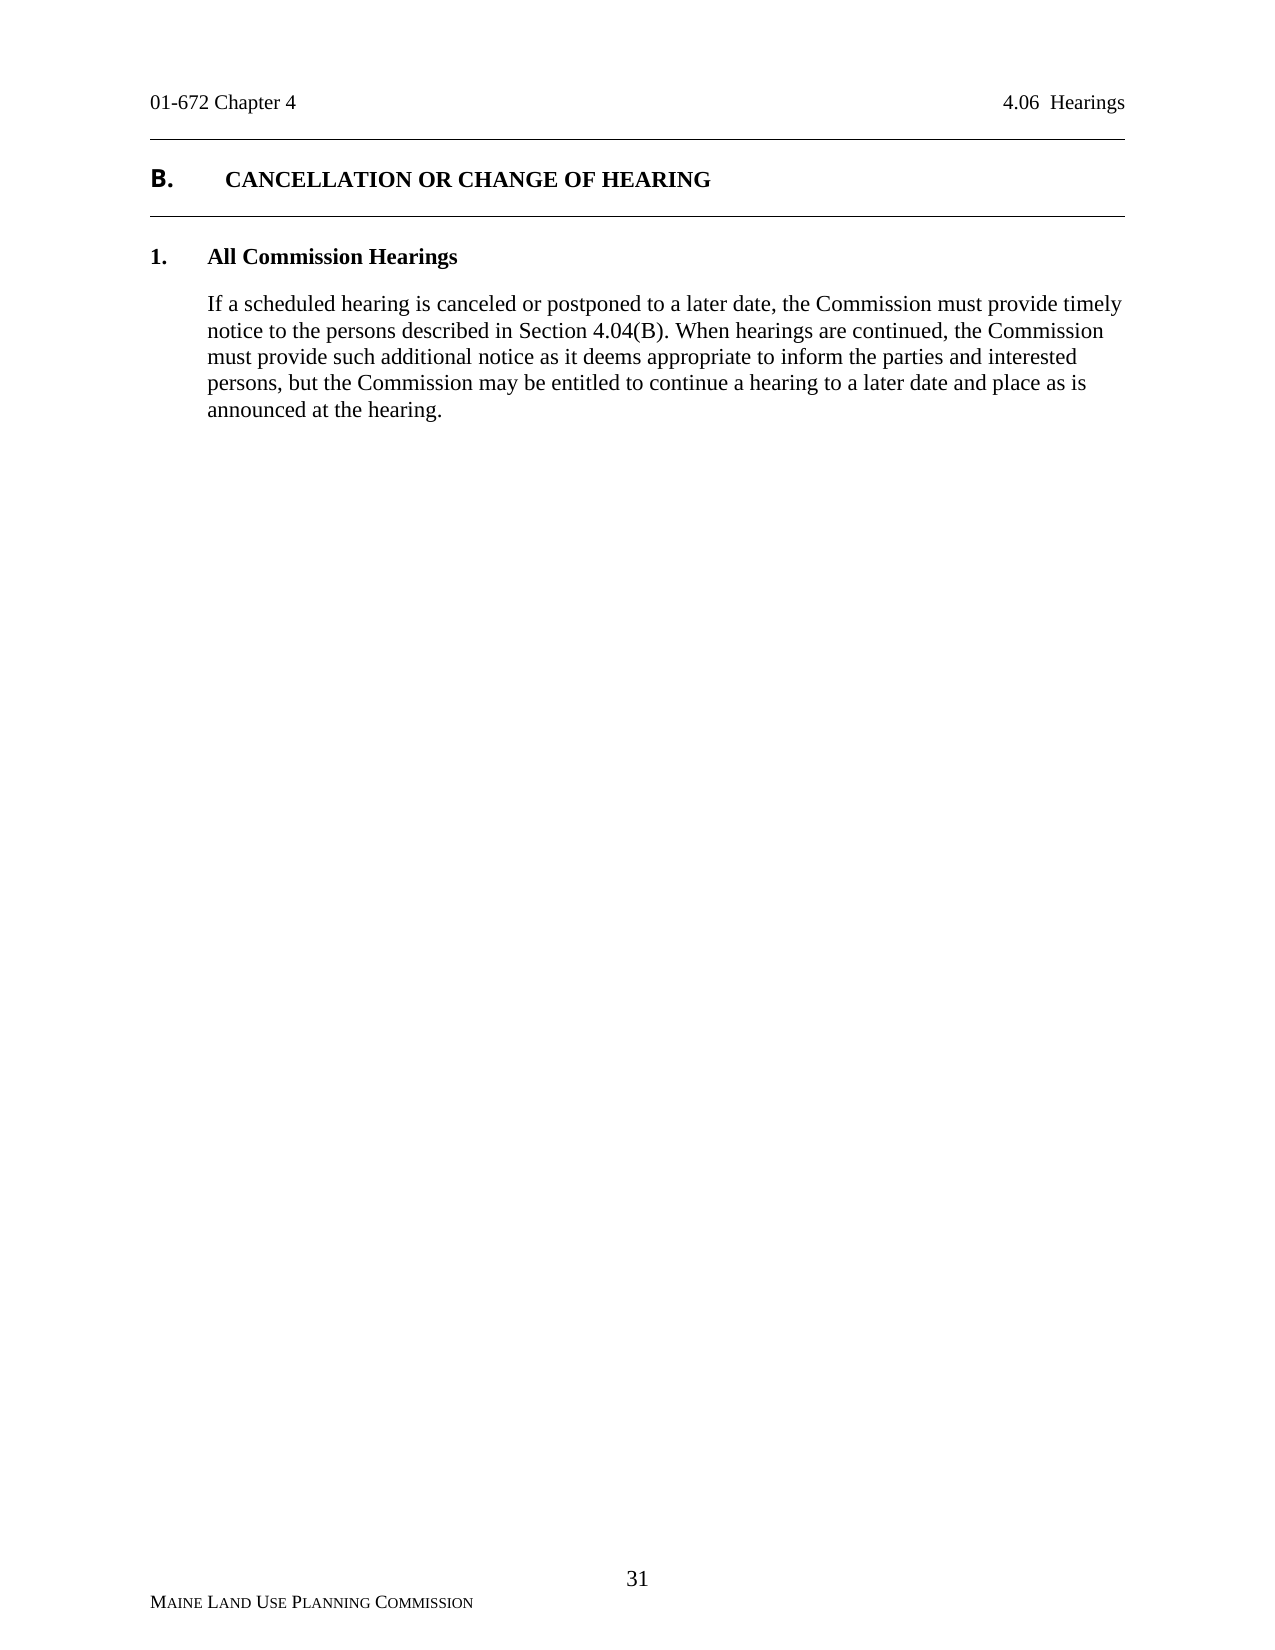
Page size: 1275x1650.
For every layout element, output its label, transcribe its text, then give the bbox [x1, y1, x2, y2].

text 1. All Commission Hearings [150, 243, 1125, 269]
text If a scheduled hearing is canceled or postponed to a later date, the Commission must provide timely notice to the persons described in Section 4.04(B). When hearings are continued, the Commission must provide such additional notice as it deems appropriate to inform the parties and interested persons, but the Commission may be entitled to continue a hearing to a later date and place as is announced at the hearing. [207, 290, 1125, 422]
subtitle Cancellation or Change of Hearing [150, 140, 1125, 216]
